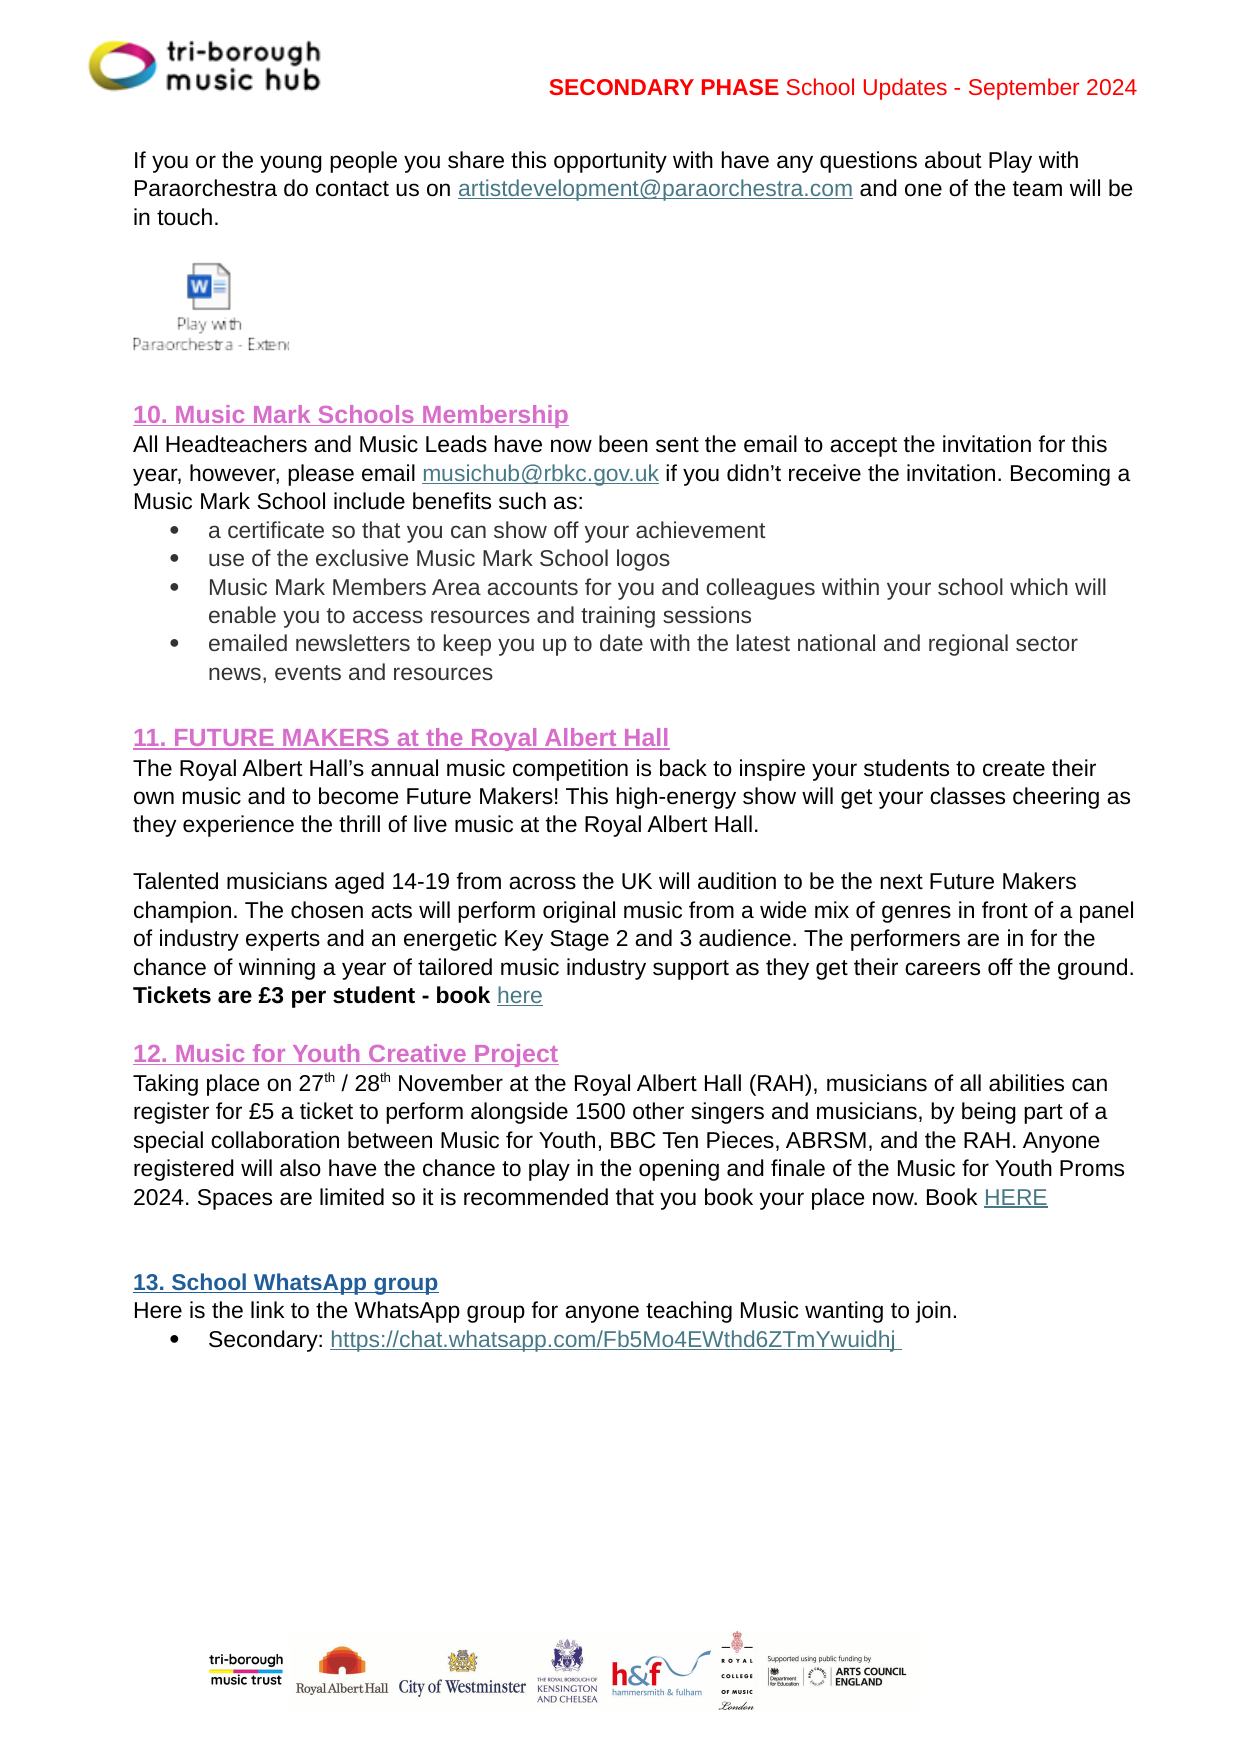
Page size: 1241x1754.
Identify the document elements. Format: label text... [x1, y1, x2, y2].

text 10. Music Mark Schools Membership [133, 400, 1137, 429]
list use of the exclusive Music Mark School logos [170, 545, 1137, 571]
list Secondary: https://chat.whatsapp.com/Fb5Mo4EWthd6ZTmYwuidhj [170, 1326, 1137, 1352]
list a certificate so that you can show off your achievement [170, 517, 1137, 543]
text Taking place on 27th / 28th November at the Royal Albert Hall (RAH), musicians of all abilities can register for £5 a ticket to perform alongside 1500 other singers and musicians, by being part of a special collaboration between Music for Youth, BBC Ten Pieces, ABRSM, and the RAH. Anyone registered will also have the chance to play in the opening and finale of the Music for Youth Proms 2024. Spaces are limited so it is recommended that you book your place now. Book HERE [133, 1070, 1137, 1210]
picture [82, 24, 330, 109]
list Music Mark Members Area accounts for you and colleagues within your school which will enable you to access resources and training sessions [170, 573, 1137, 628]
text 13. School WhatsApp group [133, 1269, 1137, 1295]
text If you or the young people you share this opportunity with have any questions about Play with Paraorchestra do contact us on artistdevelopment@paraorchestra.com and one of the team will be in touch. [133, 147, 1137, 230]
text Here is the link to the WhatsApp group for anyone teaching Music wanting to join. [133, 1297, 1137, 1324]
subtitle 11. FUTURE MAKERS at the Royal Albert Hall [133, 723, 1137, 752]
picture [198, 1631, 920, 1710]
text All Headteachers and Music Leads have now been sent the email to accept the invitation for this year, however, please email musichub@rbkc.gov.uk if you didn’t receive the invitation. Becoming a Music Mark School include benefits such as: [133, 431, 1137, 514]
list emailed newsletters to keep you up to date with the latest national and regional sector news, events and resources [170, 630, 1137, 685]
text Talented musicians aged 14-19 from across the UK will audition to be the next Future Makers champion. The chosen acts will perform original music from a wide mix of genres in front of a panel of industry experts and an energetic Key Stage 2 and 3 audience. The performers are in for the chance of winning a year of tailored music industry support as they get their careers off the ground. Tickets are £3 per student - book here [133, 868, 1137, 1008]
text 12. Music for Youth Creative Project [133, 1039, 1137, 1068]
text The Royal Albert Hall’s annual music competition is back to inspire your students to create their own music and to become Future Makers! This high-energy show will get your classes cheering as they experience the thrill of live music at the Royal Albert Hall. [133, 754, 1137, 838]
